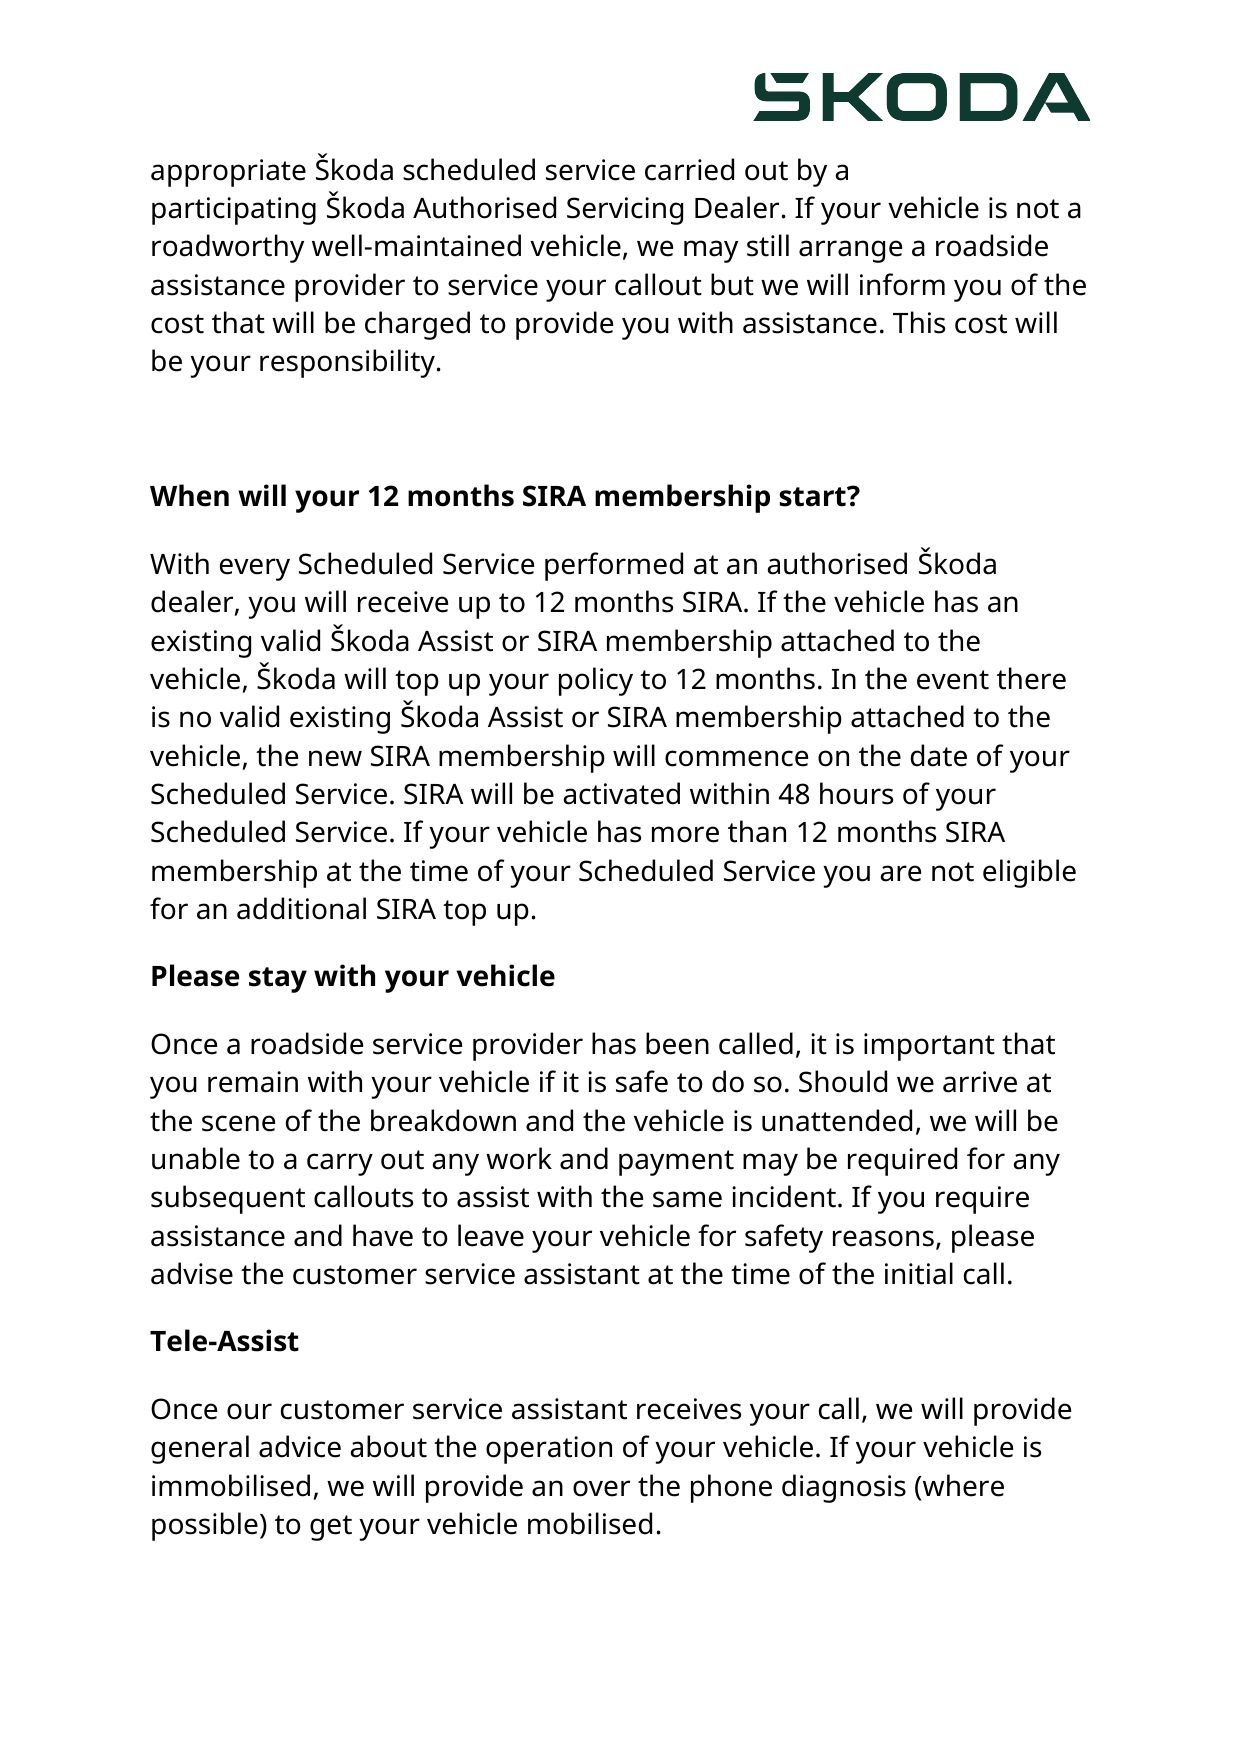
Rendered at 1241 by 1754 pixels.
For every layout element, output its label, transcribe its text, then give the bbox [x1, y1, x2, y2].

text With every Scheduled Service performed at an authorised Škoda dealer, you will receive up to 12 months SIRA. If the vehicle has an existing valid Škoda Assist or SIRA membership attached to the vehicle, Škoda will top up your policy to 12 months. In the event there is no valid existing Škoda Assist or SIRA membership attached to the vehicle, the new SIRA membership will commence on the date of your Scheduled Service. SIRA will be activated within 48 hours of your Scheduled Service. If your vehicle has more than 12 months SIRA membership at the time of your Scheduled Service you are not eligible for an additional SIRA top up. [150, 544, 1090, 927]
text Please stay with your vehicle [150, 957, 1090, 995]
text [150, 150, 1090, 380]
picture [753, 73, 1091, 121]
text Once a roadside service provider has been called, it is important that you remain with your vehicle if it is safe to do so. Should we arrive at the scene of the breakdown and the vehicle is unattended, we will be unable to a carry out any work and payment may be required for any subsequent callouts to assist with the same incident. If you require assistance and have to leave your vehicle for safety reasons, please advise the customer service assistant at the time of the initial call. [150, 1024, 1090, 1292]
text Tele-Assist [150, 1322, 1090, 1360]
text When will your 12 months SIRA membership start? [150, 477, 1090, 515]
text Once our customer service assistant receives your call, we will provide general advice about the operation of your vehicle. If your vehicle is immobilised, we will provide an over the phone diagnosis (where possible) to get your vehicle mobilised. [150, 1389, 1090, 1542]
